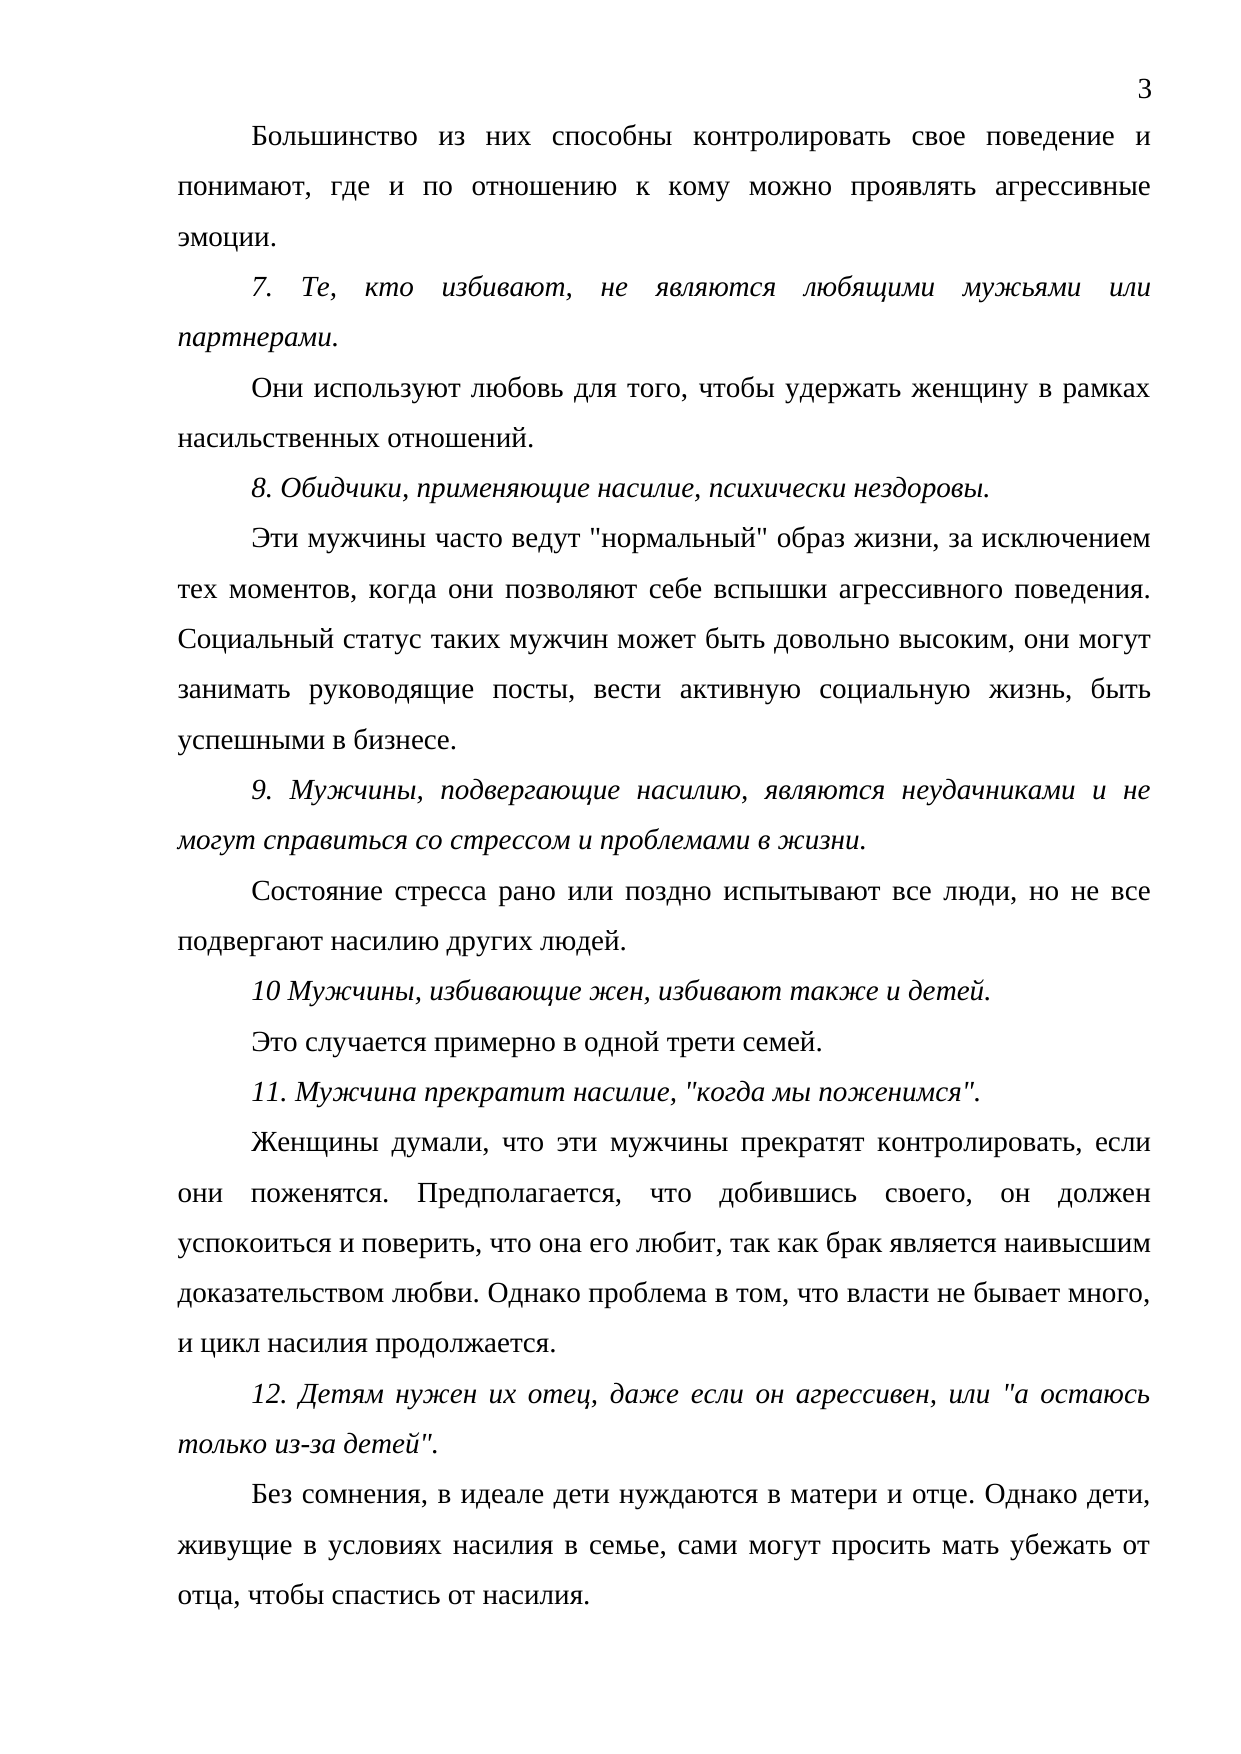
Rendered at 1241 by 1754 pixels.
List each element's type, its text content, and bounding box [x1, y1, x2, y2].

text 7. Те, кто избивают, не являются любящими мужьями или партнерами. [177, 269, 1152, 353]
text Без сомнения, в идеале дети нуждаются в матери и отце. Однако дети, живущие в условиях насилия в семье, сами могут просить мать убежать от отца, чтобы спастись от насилия. [177, 1477, 1152, 1611]
text 10 Мужчины, избивающие жен, избивают также и детей. [177, 973, 1152, 1007]
text Состояние стресса рано или поздно испытывают все люди, но не все подвергают насилию других людей. [177, 873, 1152, 957]
text 11. Мужчина прекратит насилие, "когда мы поженимся". [177, 1074, 1152, 1108]
text Эти мужчины часто ведут "нормальный" образ жизни, за исключением тех моментов, когда они позволяют себе вспышки агрессивного поведения. Социальный статус таких мужчин может быть довольно высоким, они могут занимать руководящие посты, вести активную социальную жизнь, быть успешными в бизнесе. [177, 521, 1152, 755]
text 12. Детям нужен их отец, даже если он агрессивен, или "а остаюсь только из-за детей". [177, 1376, 1152, 1460]
text Они используют любовь для того, чтобы удержать женщину в рамках насильственных отношений. [177, 370, 1152, 453]
text 8. Обидчики, применяющие насилие, психически нездоровы. [177, 470, 1152, 504]
text Женщины думали, что эти мужчины прекратят контролировать, если они поженятся. Предполагается, что добившись своего, он должен успокоиться и поверить, что она его любит, так как брак является наивысшим доказательством любви. Однако проблема в том, что власти не бывает много, и цикл насилия продолжается. [177, 1124, 1152, 1359]
text 9. Мужчины, подвергающие насилию, являются неудачниками и не могут справиться со стрессом и проблемами в жизни. [177, 772, 1152, 856]
text Это случается примерно в одной трети семей. [177, 1024, 1152, 1057]
text Большинство из них способны контролировать свое поведение и понимают, где и по отношению к кому можно проявлять агрессивные эмоции. [177, 118, 1152, 252]
